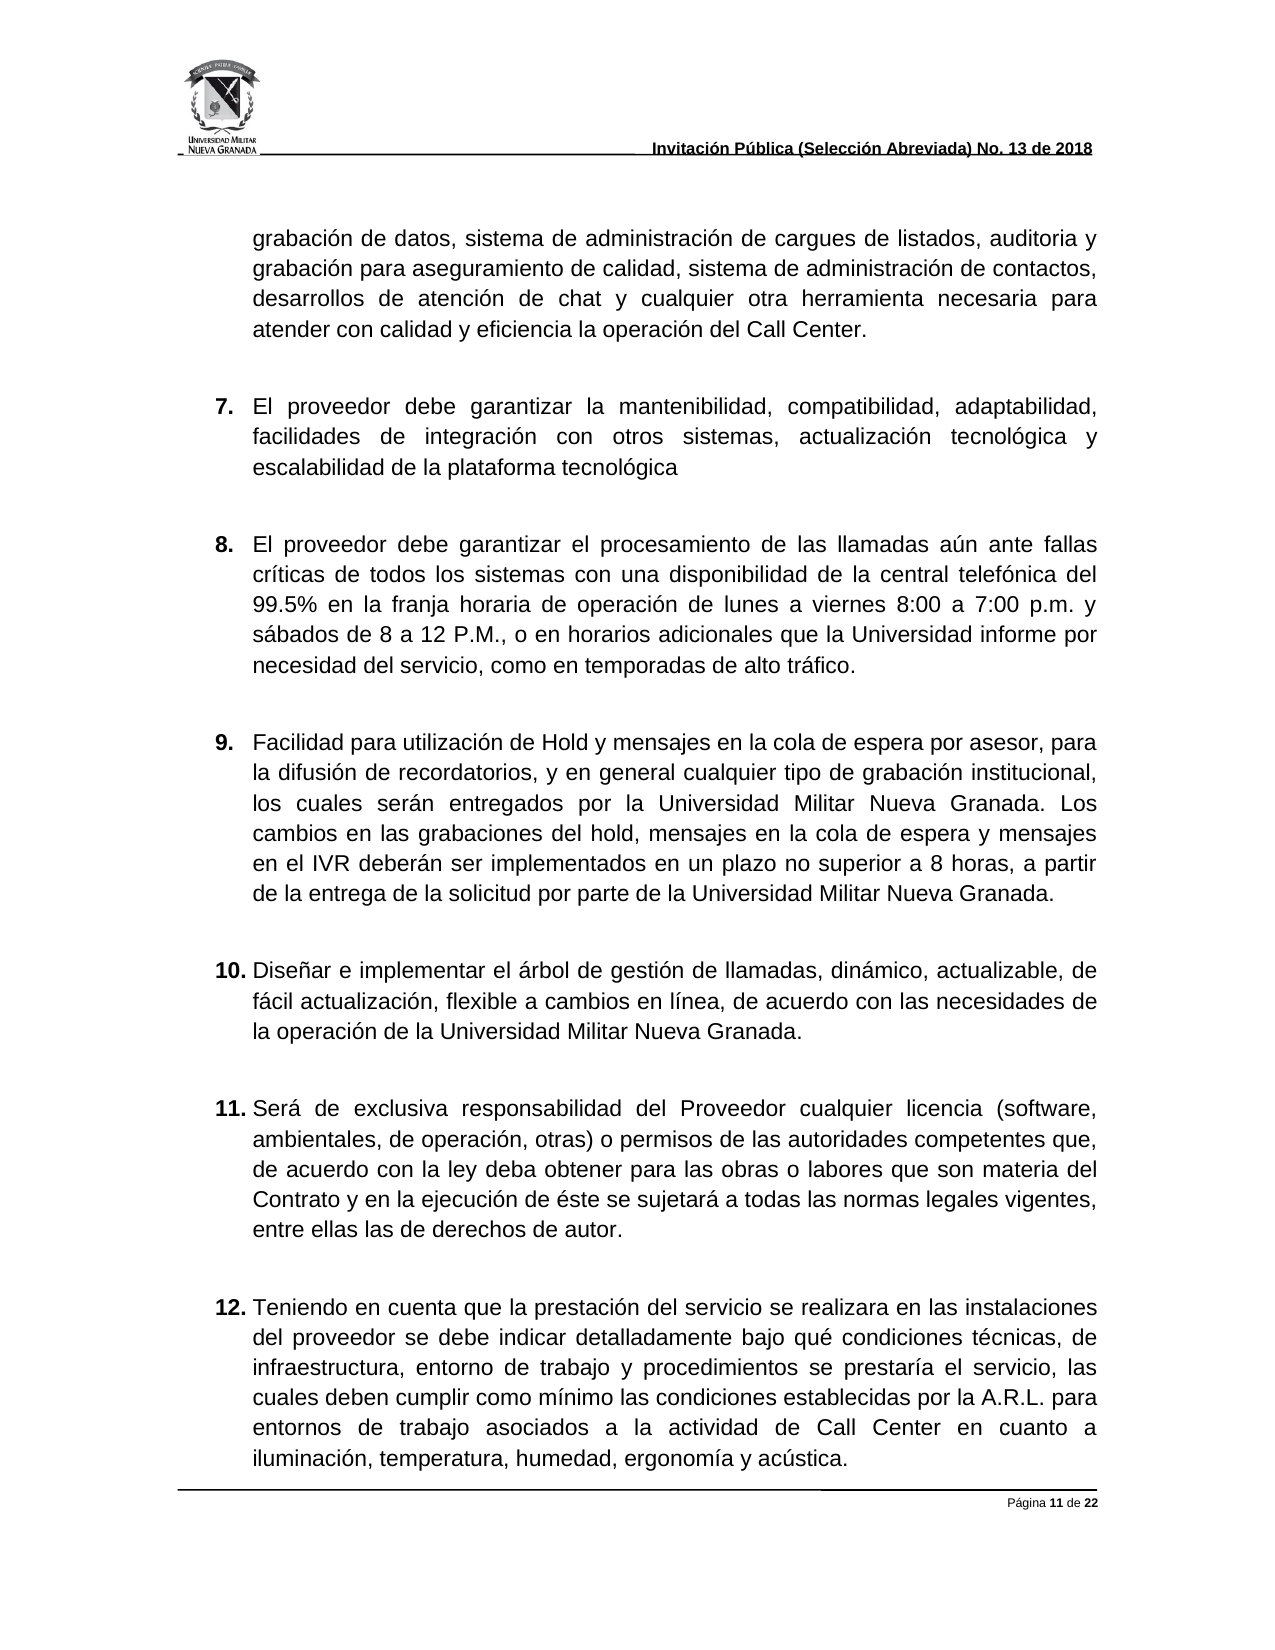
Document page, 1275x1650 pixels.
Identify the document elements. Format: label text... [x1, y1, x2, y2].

list Diseñar e implementar el árbol de gestión de llamadas, dinámico, actualizable, de fácil actualización, flexible a cambios en línea, de acuerdo con las necesidades de la operación de la Universidad Militar Nueva Granada. [215, 957, 1098, 1044]
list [215, 225, 1098, 342]
list Facilidad para utilización de Hold y mensajes en la cola de espera por asesor, para la difusión de recordatorios, y en general cualquier tipo de grabación institucional, los cuales serán entregados por la Universidad Militar Nueva Granada. Los cambios en las grabaciones del hold, mensajes en la cola de espera y mensajes en el IVR deberán ser implementados en un plazo no superior a 8 horas, a partir de la entrega de la solicitud por parte de la Universidad Militar Nueva Granada. [215, 729, 1098, 906]
list El proveedor debe garantizar el procesamiento de las llamadas aún ante fallas críticas de todos los sistemas con una disponibilidad de la central telefónica del 99.5% en la franja horaria de operación de lunes a viernes 8:00 a 7:00 p.m. y sábados de 8 a 12 P.M., o en horarios adicionales que la Universidad informe por necesidad del servicio, como en temporadas de alto tráfico. [215, 531, 1098, 678]
list Teniendo en cuenta que la prestación del servicio se realizara en las instalaciones del proveedor se debe indicar detalladamente bajo qué condiciones técnicas, de infraestructura, entorno de trabajo y procedimientos se prestaría el servicio, las cuales deben cumplir como mínimo las condiciones establecidas por la A.R.L. para entornos de trabajo asociados a la actividad de Call Center en cuanto a iluminación, temperatura, humedad, ergonomía y acústica. [215, 1293, 1098, 1471]
list El proveedor debe garantizar la mantenibilidad, compatibilidad, adaptabilidad, facilidades de integración con otros sistemas, actualización tecnológica y escalabilidad de la plataforma tecnológica [215, 393, 1098, 480]
list Será de exclusiva responsabilidad del Proveedor cualquier licencia (software, ambientales, de operación, otras) o permisos de las autoridades competentes que, de acuerdo con la ley deba obtener para las obras o labores que son materia del Contrato y en la ejecución de éste se sujetará a todas las normas legales vigentes, entre ellas las de derechos de autor. [215, 1095, 1098, 1242]
